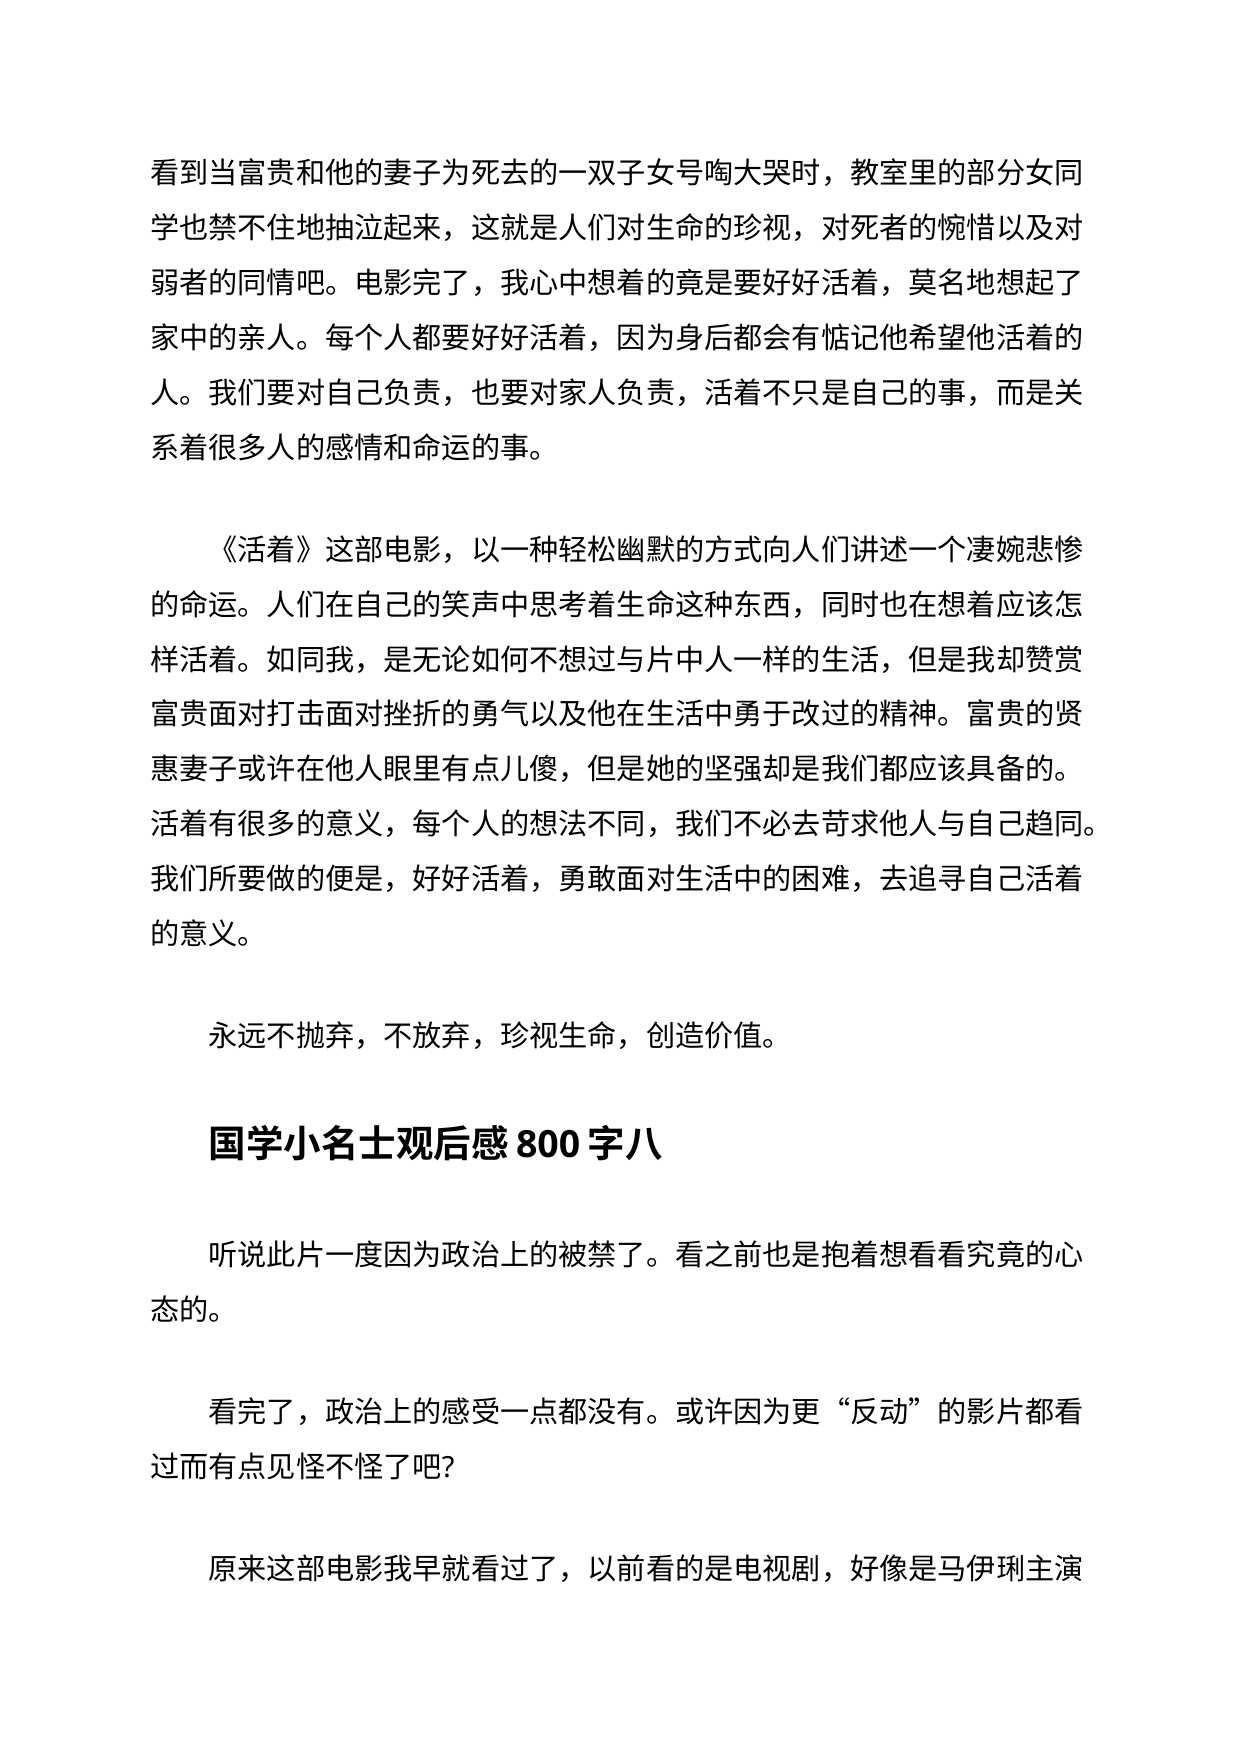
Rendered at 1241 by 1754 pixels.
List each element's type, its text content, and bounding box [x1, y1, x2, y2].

text 《活着》这部电影，以一种轻松幽默的方式向人们讲述一个凄婉悲惨的命运。人们在自己的笑声中思考着生命这种东西，同时也在想着应该怎样活着。如同我，是无论如何不想过与片中人一样的生活，但是我却赞赏富贵面对打击面对挫折的勇气以及他在生活中勇于改过的精神。富贵的贤惠妻子或许在他人眼里有点儿傻，但是她的坚强却是我们都应该具备的。活着有很多的意义，每个人的想法不同，我们不必去苛求他人与自己趋同。我们所要做的便是，好好活着，勇敢面对生活中的困难，去追寻自己活着的意义。 [150, 526, 1090, 953]
text 看完了，政治上的感受一点都没有。或许因为更“反动”的影片都看过而有点见怪不怪了吧? [150, 1388, 1090, 1486]
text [150, 150, 1090, 467]
text 听说此片一度因为政治上的被禁了。看之前也是抱着想看看究竟的心态的。 [150, 1232, 1090, 1329]
text 国学小名士观后感800字八 [150, 1114, 1090, 1168]
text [150, 1545, 1090, 1587]
text 永远不抛弃，不放弃，珍视生命，创造价值。 [150, 1012, 1090, 1054]
